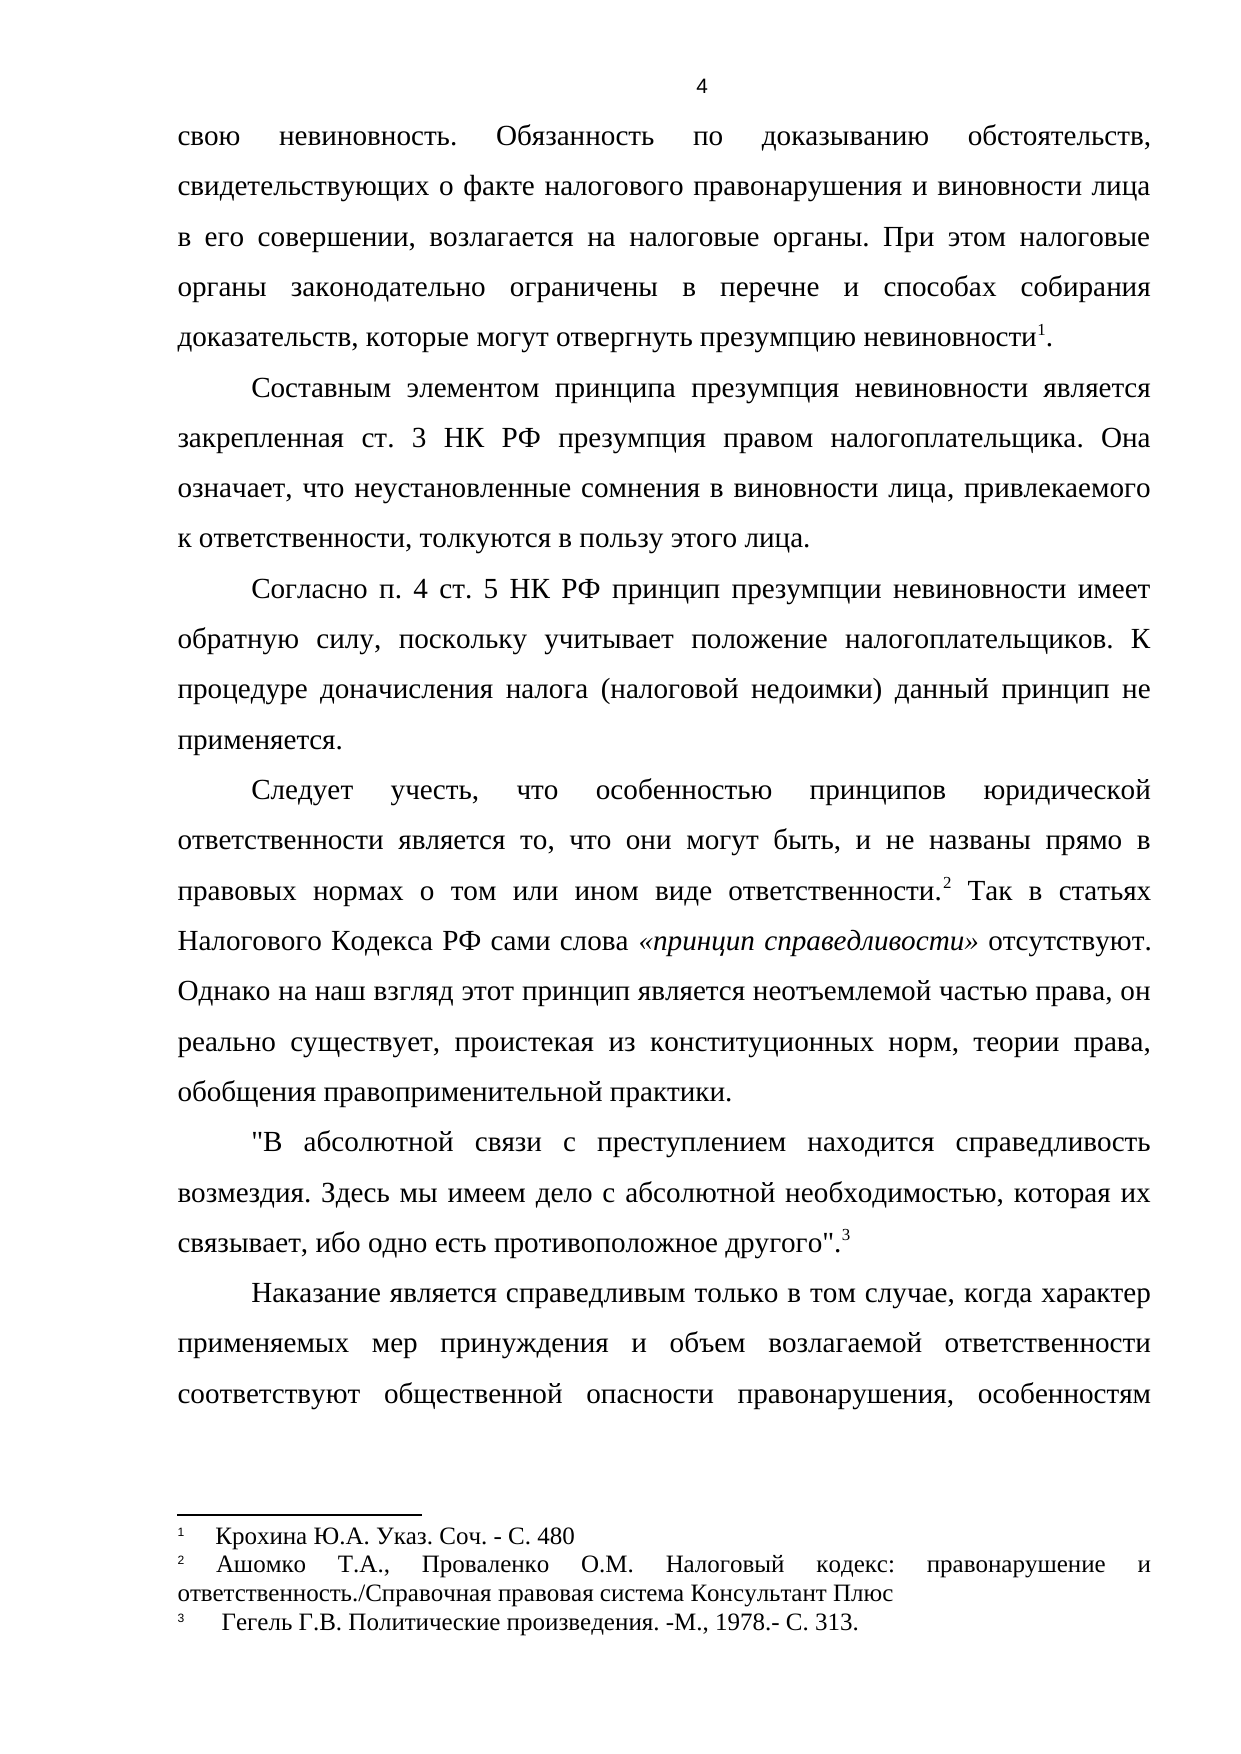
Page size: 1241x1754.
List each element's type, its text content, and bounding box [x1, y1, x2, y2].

text Составным элементом принципа презумпция невиновности является закрепленная ст. 3 НК РФ презумпция правом налогоплательщика. Она означает, что неустановленные сомнения в виновности лица, привлекаемого к ответственности, толкуются в пользу этого лица. [177, 370, 1152, 554]
text Согласно п. 4 ст. 5 НК РФ принцип презумпции невиновности имеет обратную силу, поскольку учитывает положение налогоплательщиков. К процедуре доначисления налога (налоговой недоимки) данный принцип не применяется. [177, 571, 1152, 755]
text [177, 118, 1152, 353]
text "В абсолютной связи с преступлением находится справедливость возмездия. Здесь мы имеем дело с абсолютной необходимостью, которая их связывает, ибо одно есть противоположное другого". [177, 1124, 1152, 1258]
text Следует учесть, что особенностью принципов юридической ответственности является то, что они могут быть, и не названы прямо в правовых нормах о том или ином виде ответственности. Так в статьях Налогового Кодекса РФ сами слова «принцип справедливости» отсутствуют. Однако на наш взгляд этот принцип является неотъемлемой частью права, он реально существует, проистекая из конституционных норм, теории права, обобщения правоприменительной практики. [177, 772, 1152, 1108]
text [177, 1275, 1152, 1409]
